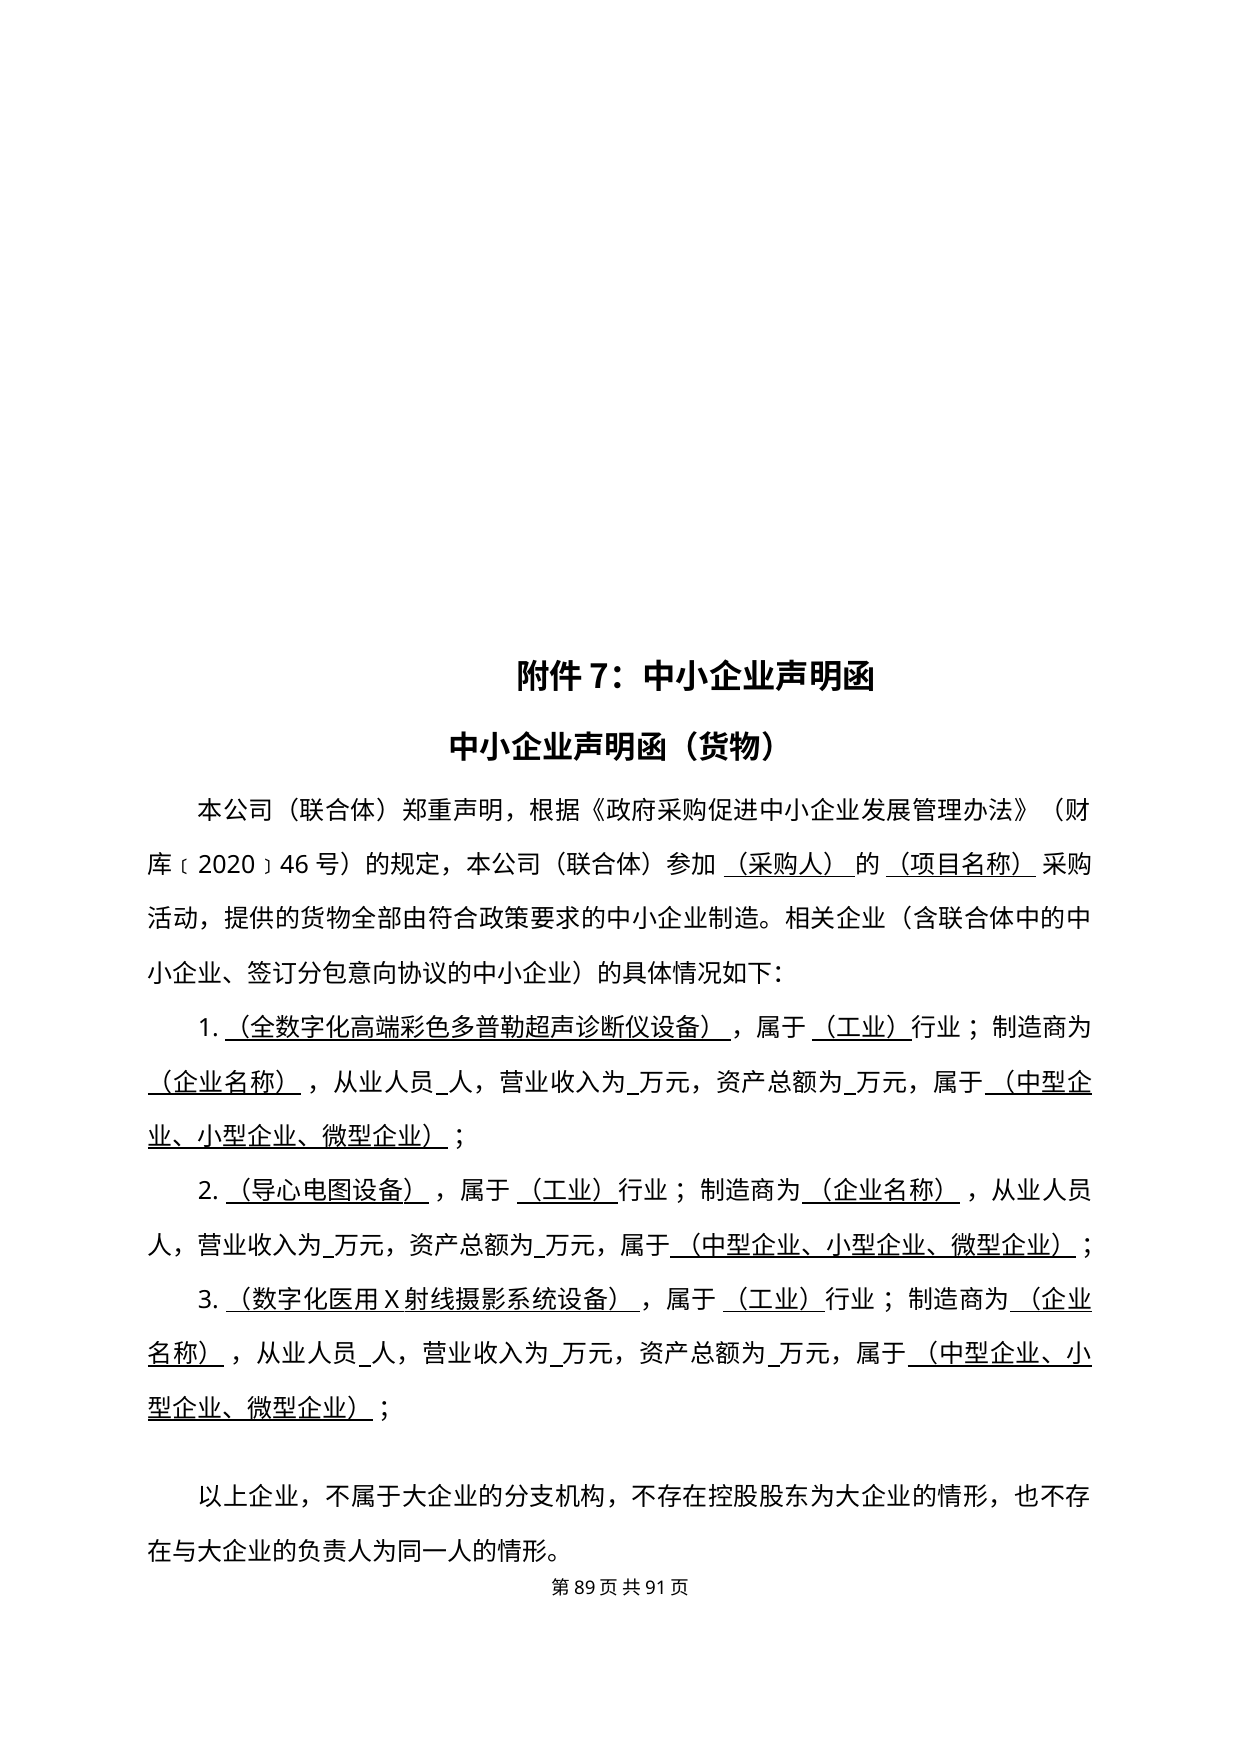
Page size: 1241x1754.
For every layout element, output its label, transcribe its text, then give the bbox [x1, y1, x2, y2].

text 中小企业声明函（货物） [148, 722, 1092, 767]
text 附件7：中小企业声明函 [148, 650, 1092, 698]
text 1. （全数字化高端彩色多普勒超声诊断仪设备） ，属于 （工业）行业 ；制造商为 （企业名称） ，从业人员 人，营业收入为 万元，资产总额为 万元，属于 （中型企业、小型企业、微型企业） ； [148, 1008, 1092, 1153]
text 以上企业，不属于大企业的分支机构，不存在控股股东为大企业的情形，也不存在与大企业的负责人为同一人的情形。 [148, 1477, 1092, 1567]
text 2. （导心电图设备） ，属于 （工业）行业 ；制造商为 （企业名称） ，从业人员 人，营业收入为 万元，资产总额为 万元，属于 （中型企业、小型企业、微型企业） ； [148, 1171, 1092, 1261]
text 3. （数字化医用X射线摄影系统设备） ，属于 （工业）行业 ；制造商为 （企业名称） ，从业人员 人，营业收入为 万元，资产总额为 万元，属于 （中型企业、小型企业、微型企业） ； [148, 1279, 1092, 1424]
text 本公司（联合体）郑重声明，根据《政府采购促进中小企业发展管理办法》（财库﹝2020﹞46 号）的规定，本公司（联合体）参加 （采购人） 的 （项目名称） 采购活动，提供的货物全部由符合政策要求的中小企业制造。相关企业（含联合体中的中小企业、签订分包意向协议的中小企业）的具体情况如下： [148, 790, 1092, 989]
